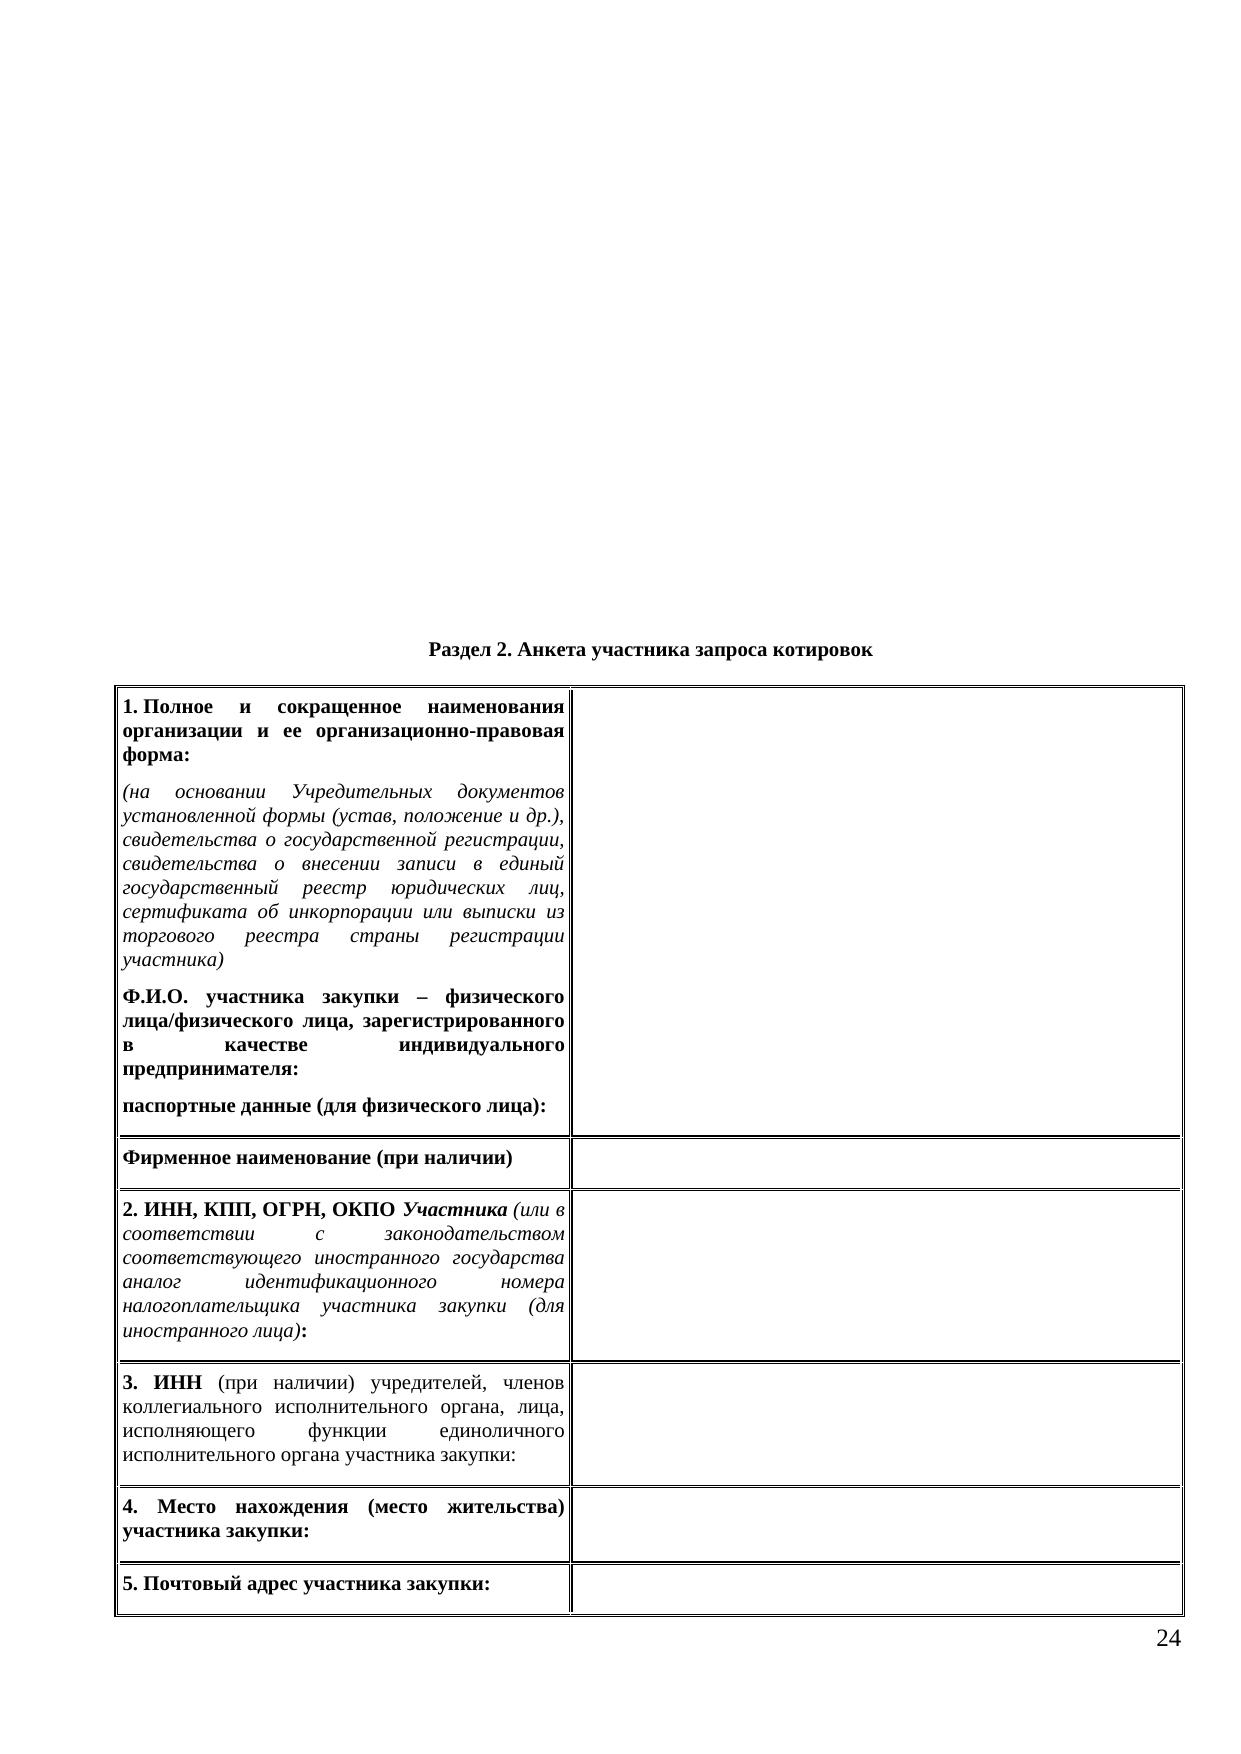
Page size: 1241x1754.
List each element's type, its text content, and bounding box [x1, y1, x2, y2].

table_cell 2. ИНН, КПП, ОГРН, ОКПО Участника (или в соответствии с законодательством соответствующего иностранного государства аналог идентификационного номера налогоплательщика участника закупки (для иностранного лица): [116, 1188, 571, 1360]
table_cell [571, 1561, 1182, 1613]
table_cell [571, 1485, 1183, 1561]
table_header 1. Полное и сокращенное наименования организации и ее организационно-правовая форма: (на основании Учредительных документов установленной формы (устав, положение и др.), свидетельства о государственной регистрации, свидетельства о внесении записи в единый государственный реестр юридических лиц, сертификата об инкорпорации или выписки из торгового реестра страны регистрации участника) Ф.И.О. участника закупки – физического лица/физического лица, зарегистрированного в качестве индивидуального предпринимателя: паспортные данные (для физического лица): [116, 686, 571, 1135]
table_header [571, 688, 1182, 1135]
table_cell Фирменное наименование (при наличии) [118, 1135, 569, 1188]
table_cell [573, 1360, 1182, 1485]
table_cell 5. Почтовый адрес участника закупки: [118, 1561, 571, 1613]
table_cell 4. Место нахождения (место жительства) участника закупки: [116, 1485, 571, 1561]
table_cell 3. ИНН (при наличии) учредителей, членов коллегиального исполнительного органа, лица, исполняющего функции единоличного исполнительного органа участника закупки: [118, 1360, 569, 1485]
table_cell [571, 1188, 1183, 1360]
table_cell [573, 1135, 1182, 1188]
text Раздел 2. Анкета участника запроса котировок [428, 637, 1181, 661]
